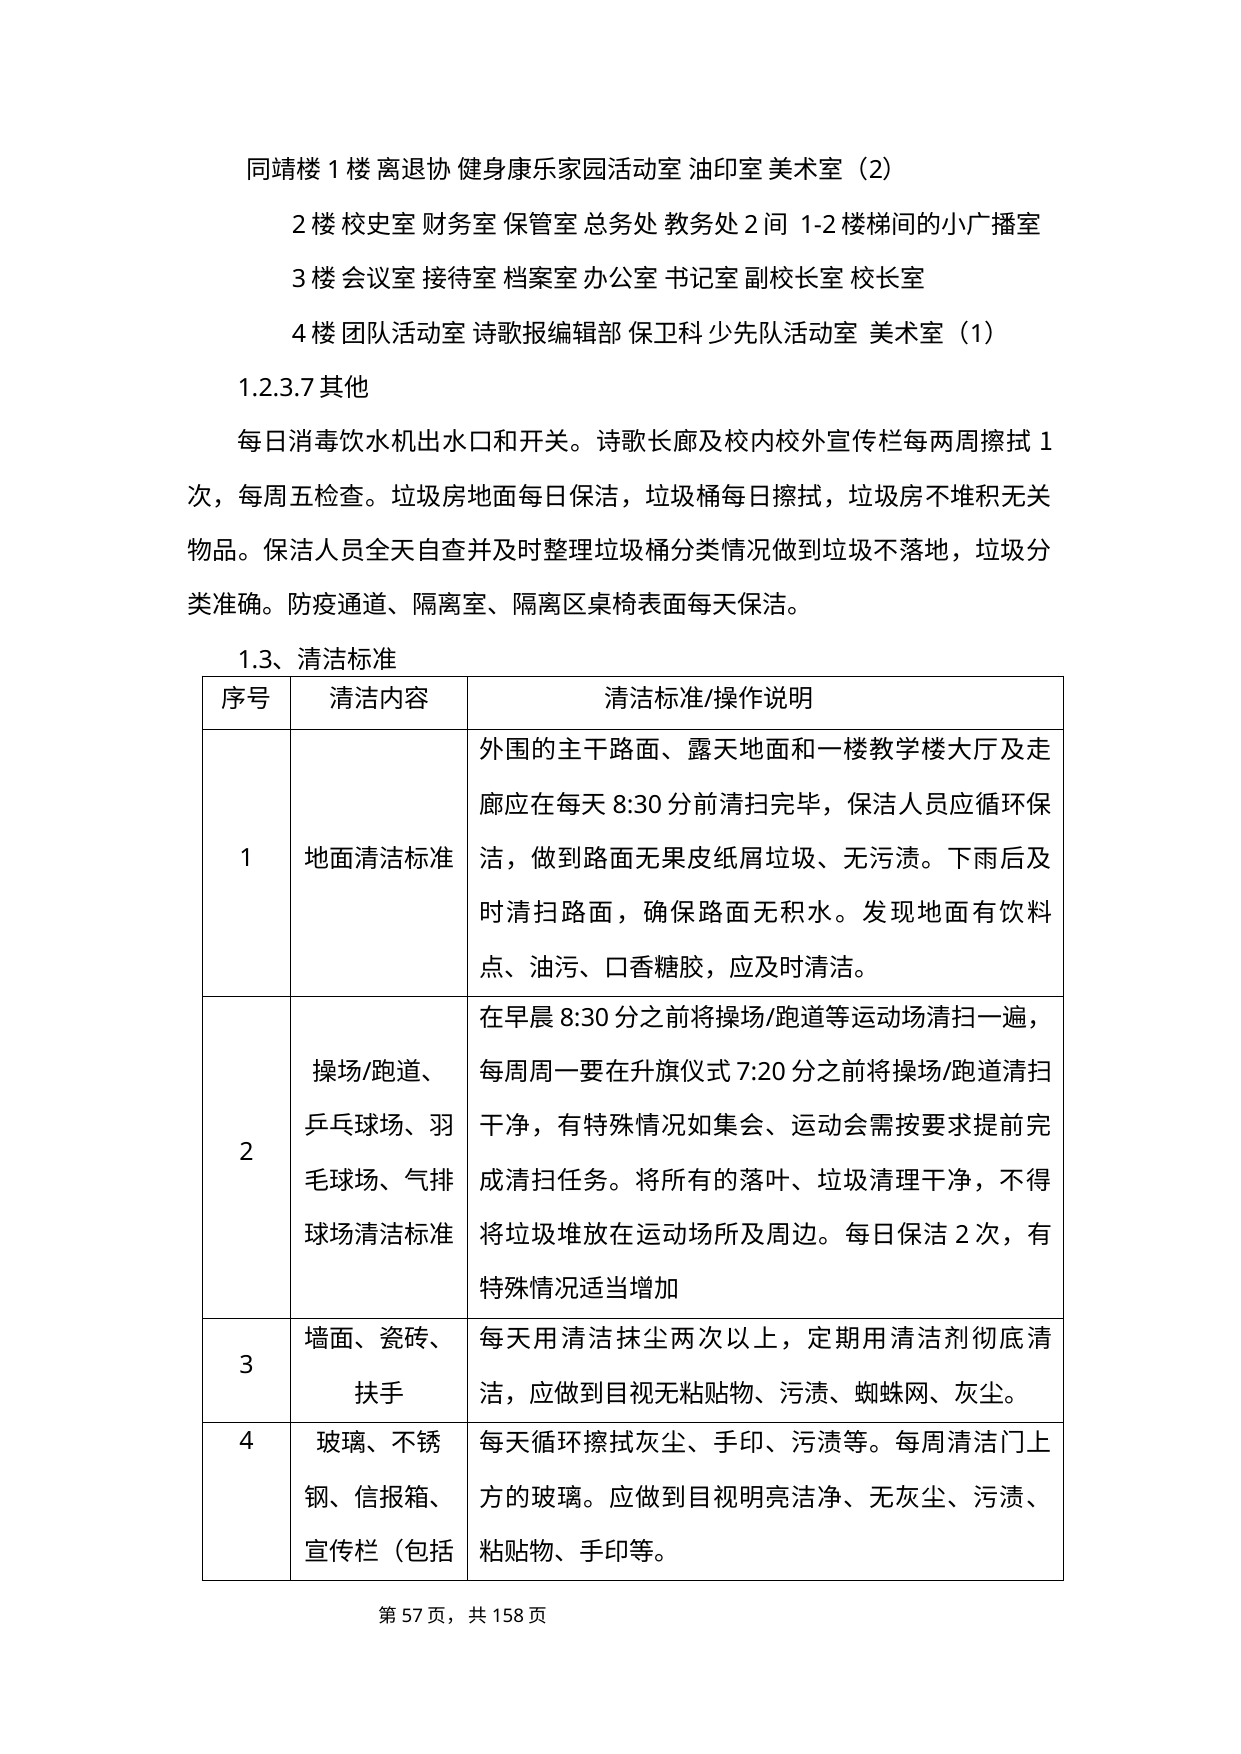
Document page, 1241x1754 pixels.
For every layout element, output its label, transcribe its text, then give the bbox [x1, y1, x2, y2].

table_cell 操场/跑道、乒乓球场、羽毛球场、气排球场清洁标准 [291, 997, 467, 1318]
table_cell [291, 1423, 467, 1580]
table_cell 在早晨8:30分之前将操场/跑道等运动场清扫一遍，每周周一要在升旗仪式7:20分之前将操场/跑道清扫干净，有特殊情况如集会、运动会需按要求提前完成清扫任务。将所有的落叶、垃圾清理干净，不得将垃圾堆放在运动场所及周边。每日保洁2次，有特殊情况适当增加 [468, 997, 1063, 1318]
text 每日消毒饮水机出水口和开关。诗歌长廊及校内校外宣传栏每两周擦拭1次，每周五检查。垃圾房地面每日保洁，垃圾桶每日擦拭，垃圾房不堆积无关物品。保洁人员全天自查并及时整理垃圾桶分类情况做到垃圾不落地，垃圾分类准确。防疫通道、隔离室、隔离区桌椅表面每天保洁。 [187, 422, 1053, 621]
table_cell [468, 1423, 1063, 1580]
text 3楼 会议室 接待室 档案室 办公室 书记室 副校长室 校长室 [187, 259, 1053, 295]
table_cell 地面清洁标准 [291, 730, 467, 996]
table_cell 2 [203, 997, 290, 1318]
text 2楼 校史室 财务室 保管室 总务处 教务处2间 1-2楼梯间的小广播室 [187, 204, 1053, 241]
table_cell 1 [203, 730, 290, 996]
table_cell 外围的主干路面、露天地面和一楼教学楼大厅及走廊应在每天8:30分前清扫完毕，保洁人员应循环保洁，做到路面无果皮纸屑垃圾、无污渍。下雨后及时清扫路面，确保路面无积水。发现地面有饮料点、油污、口香糖胶，应及时清洁。 [468, 730, 1063, 996]
table_cell 每天用清洁抹尘两次以上，定期用清洁剂彻底清洁，应做到目视无粘贴物、污渍、蜘蛛网、灰尘。 [468, 1319, 1063, 1422]
text 4楼 团队活动室 诗歌报编辑部 保卫科 少先队活动室 美术室（1） [187, 313, 1053, 349]
text 同靖楼 1楼 离退协 健身康乐家园活动室 油印室 美术室（2） [187, 150, 1053, 186]
table_header 序号 [203, 677, 290, 729]
table_header 清洁标准/操作说明 [468, 677, 1063, 729]
table_cell 墙面、瓷砖、扶手 [291, 1319, 467, 1422]
text 1.3、清洁标准 [187, 639, 1053, 676]
table_cell 3 [203, 1319, 290, 1422]
text 1.2.3.7其他 [187, 367, 1053, 404]
table_header 清洁内容 [291, 677, 467, 729]
table_cell 4 [203, 1423, 290, 1580]
